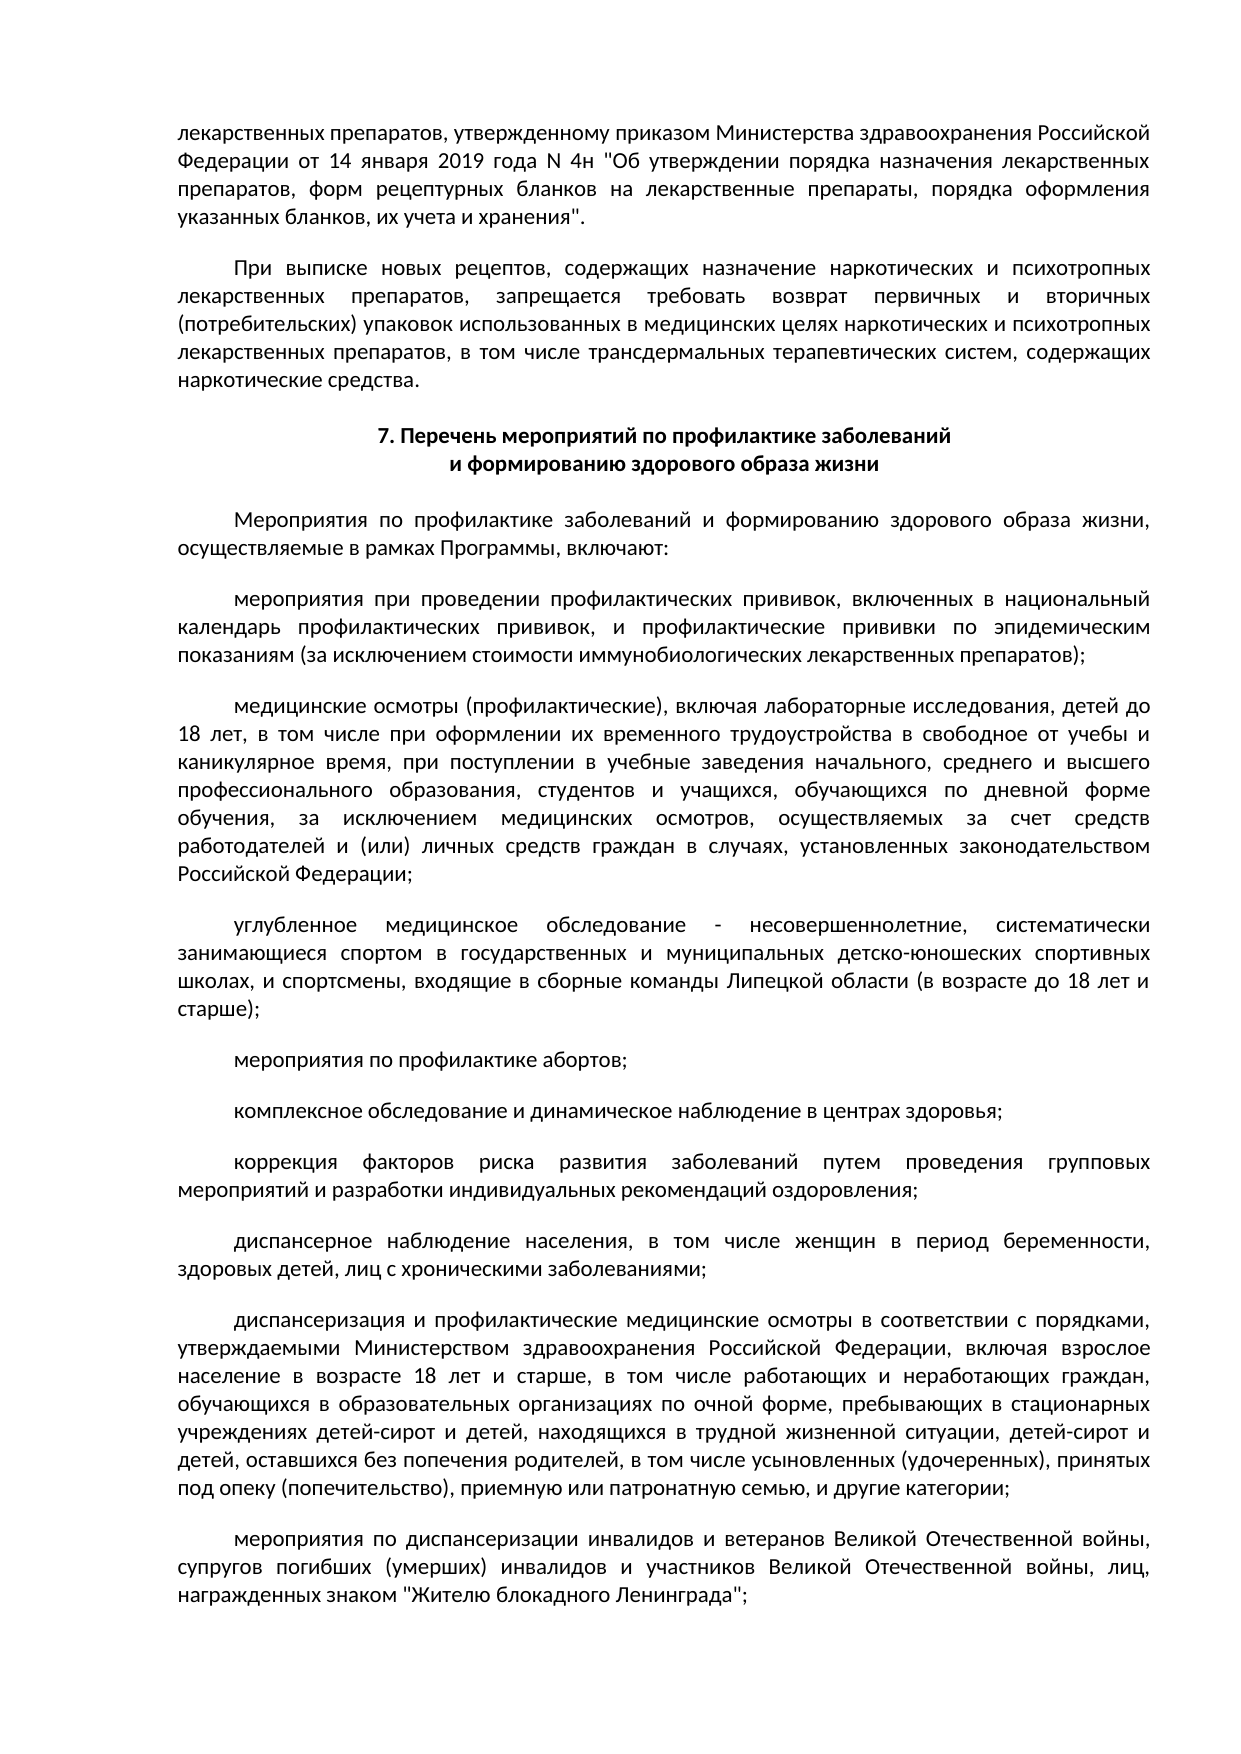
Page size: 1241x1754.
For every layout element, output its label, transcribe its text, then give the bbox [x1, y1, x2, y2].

text мероприятия по диспансеризации инвалидов и ветеранов Великой Отечественной войны, супругов погибших (умерших) инвалидов и участников Великой Отечественной войны, лиц, награжденных знаком "Жителю блокадного Ленинграда"; [177, 1524, 1152, 1608]
text диспансеризация и профилактические медицинские осмотры в соответствии с порядками, утверждаемыми Министерством здравоохранения Российской Федерации, включая взрослое население в возрасте 18 лет и старше, в том числе работающих и неработающих граждан, обучающихся в образовательных организациях по очной форме, пребывающих в стационарных учреждениях детей-сирот и детей, находящихся в трудной жизненной ситуации, детей-сирот и детей, оставшихся без попечения родителей, в том числе усыновленных (удочеренных), принятых под опеку (попечительство), приемную или патронатную семью, и другие категории; [177, 1305, 1152, 1501]
title и формированию здорового образа жизни [177, 449, 1152, 477]
text коррекция факторов риска развития заболеваний путем проведения групповых мероприятий и разработки индивидуальных рекомендаций оздоровления; [177, 1147, 1152, 1203]
text При выписке новых рецептов, содержащих назначение наркотических и психотропных лекарственных препаратов, запрещается требовать возврат первичных и вторичных (потребительских) упаковок использованных в медицинских целях наркотических и психотропных лекарственных препаратов, в том числе трансдермальных терапевтических систем, содержащих наркотические средства. [177, 253, 1152, 393]
text комплексное обследование и динамическое наблюдение в центрах здоровья; [177, 1096, 1152, 1124]
text углубленное медицинское обследование - несовершеннолетние, систематически занимающиеся спортом в государственных и муниципальных детско-юношеских спортивных школах, и спортсмены, входящие в сборные команды Липецкой области (в возрасте до 18 лет и старше); [177, 910, 1152, 1022]
title 7. Перечень мероприятий по профилактике заболеваний [177, 421, 1152, 449]
text мероприятия при проведении профилактических прививок, включенных в национальный календарь профилактических прививок, и профилактические прививки по эпидемическим показаниям (за исключением стоимости иммунобиологических лекарственных препаратов); [177, 584, 1152, 668]
text диспансерное наблюдение населения, в том числе женщин в период беременности, здоровых детей, лиц с хроническими заболеваниями; [177, 1226, 1152, 1282]
text Мероприятия по профилактике заболеваний и формированию здорового образа жизни, осуществляемые в рамках Программы, включают: [177, 505, 1152, 561]
text медицинские осмотры (профилактические), включая лабораторные исследования, детей до 18 лет, в том числе при оформлении их временного трудоустройства в свободное от учебы и каникулярное время, при поступлении в учебные заведения начального, среднего и высшего профессионального образования, студентов и учащихся, обучающихся по дневной форме обучения, за исключением медицинских осмотров, осуществляемых за счет средств работодателей и (или) личных средств граждан в случаях, установленных законодательством Российской Федерации; [177, 691, 1152, 887]
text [177, 118, 1152, 230]
text мероприятия по профилактике абортов; [177, 1045, 1152, 1073]
